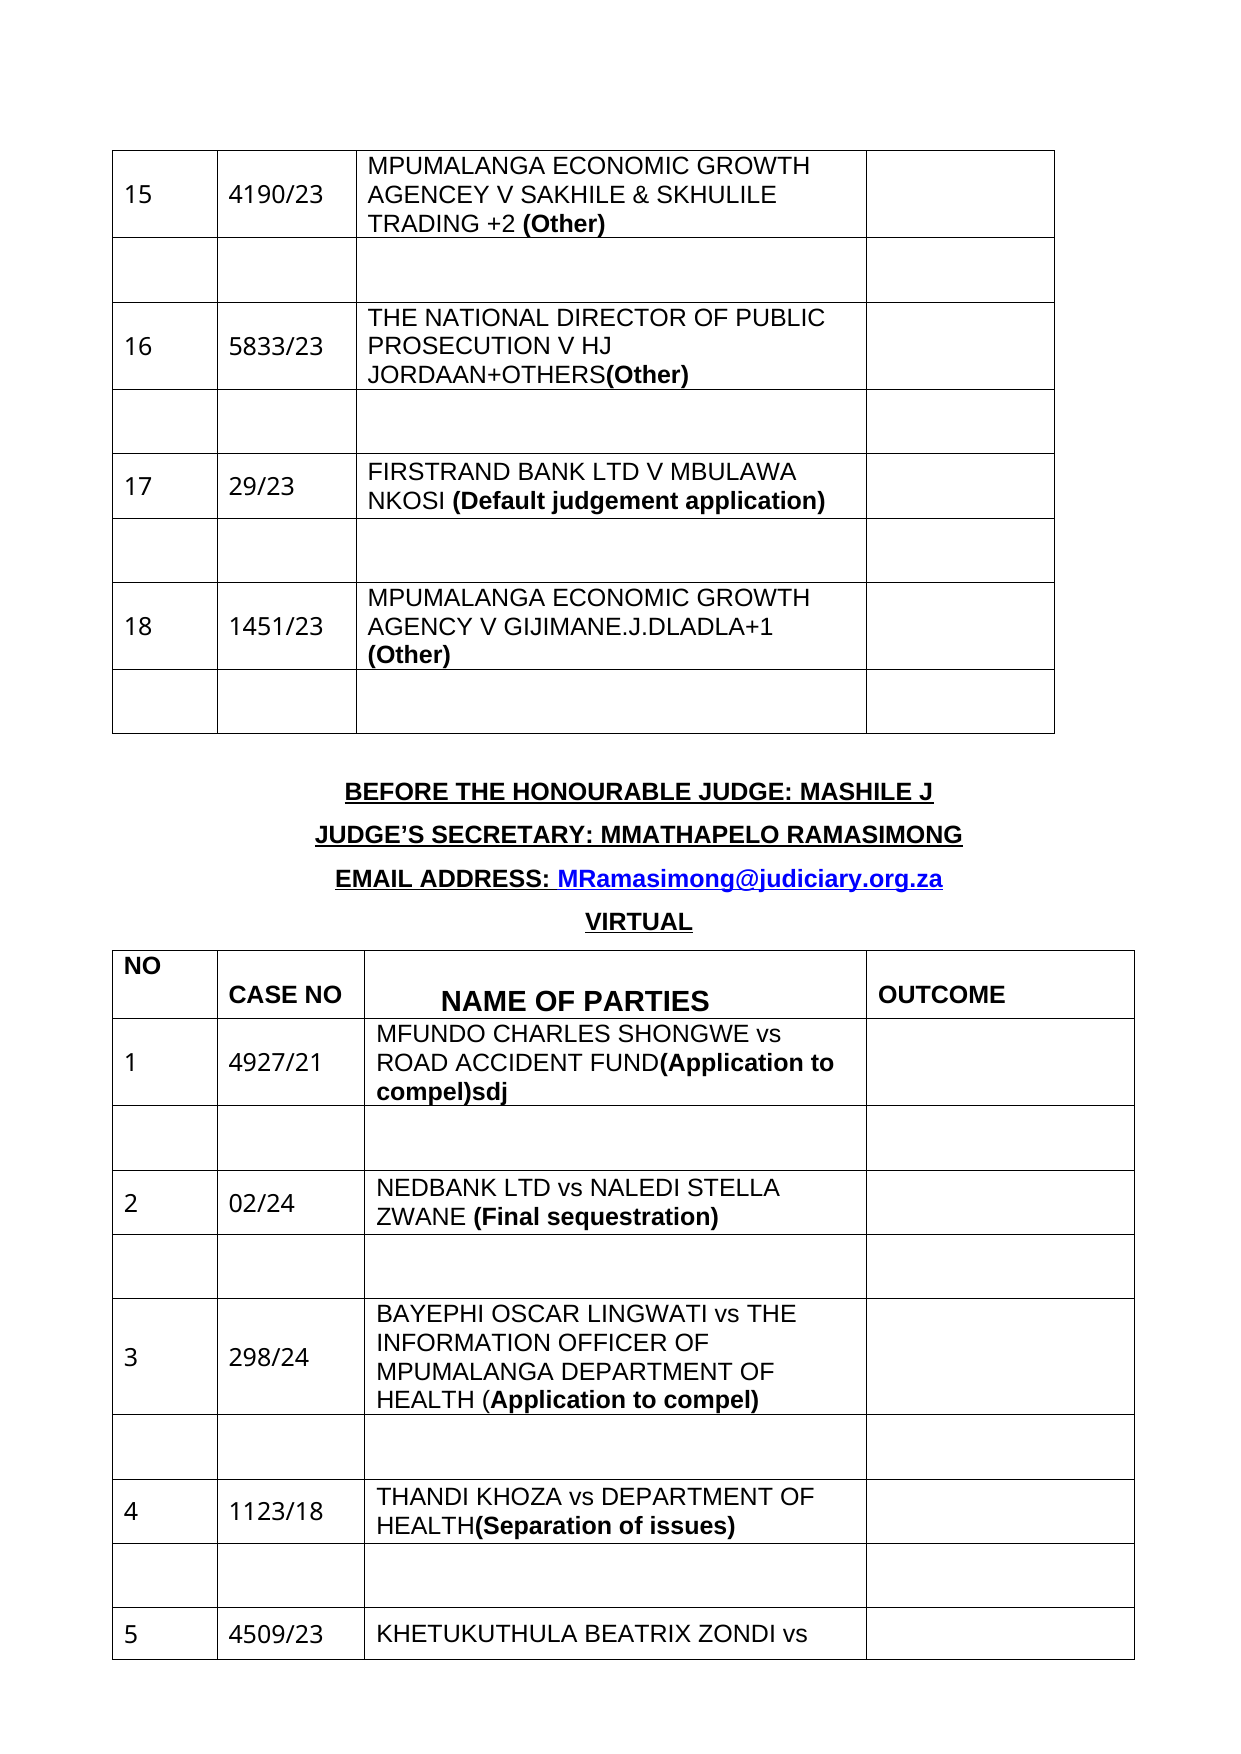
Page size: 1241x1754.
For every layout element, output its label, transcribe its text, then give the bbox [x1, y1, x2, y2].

table_header NAME OF PARTIES [365, 951, 866, 1018]
table_header OUTCOME [867, 951, 1134, 1018]
table_cell [218, 1106, 364, 1169]
table_cell MPUMALANGA ECONOMIC GROWTH AGENCEY V SAKHILE & SKHULILE TRADING +2 (Other) [357, 151, 866, 237]
table_cell 1 [113, 1019, 217, 1105]
table_cell [867, 1415, 1134, 1478]
table_cell [867, 583, 1054, 669]
table_cell 5833/23 [218, 303, 356, 389]
table_cell [867, 1608, 1134, 1659]
table_cell [113, 390, 217, 453]
table_cell [218, 238, 356, 302]
table_cell 02/24 [218, 1171, 364, 1234]
table_cell [218, 390, 356, 453]
table_cell [365, 1415, 866, 1478]
text JUDGE’S SECRETARY: MMATHAPELO RAMASIMONG [187, 821, 1090, 849]
table_cell [113, 670, 217, 733]
table_cell NEDBANK LTD vs NALEDI STELLA ZWANE (Final sequestration) [365, 1171, 866, 1234]
table_cell THE NATIONAL DIRECTOR OF PUBLIC PROSECUTION V HJ JORDAAN+OTHERS(Other) [357, 303, 866, 389]
table_cell [357, 390, 866, 453]
table_cell [867, 454, 1054, 517]
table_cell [365, 1608, 866, 1659]
table_cell [867, 1299, 1134, 1414]
table_cell [113, 238, 217, 302]
table_header CASE NO [218, 951, 364, 1018]
table_cell 4927/21 [218, 1019, 364, 1105]
table_cell [867, 1106, 1134, 1169]
table_cell FIRSTRAND BANK LTD V MBULAWA NKOSI (Default judgement application) [357, 454, 866, 517]
table_cell [867, 1019, 1134, 1105]
table_cell 5 [113, 1608, 217, 1659]
table_cell 17 [113, 454, 217, 517]
table_cell 1451/23 [218, 583, 356, 669]
table_cell [867, 1171, 1134, 1234]
table_cell [867, 151, 1054, 237]
table_cell [365, 1106, 866, 1169]
table_cell [867, 1480, 1134, 1543]
table_cell [218, 670, 356, 733]
table_cell [113, 1106, 217, 1169]
table_header NO [113, 951, 217, 1018]
table_cell [867, 303, 1054, 389]
table_cell MFUNDO CHARLES SHONGWE vs ROAD ACCIDENT FUND(Application to compel)sdj [365, 1019, 866, 1105]
table_cell 4509/23 [218, 1608, 364, 1659]
table_cell BAYEPHI OSCAR LINGWATI vs THE INFORMATION OFFICER OF MPUMALANGA DEPARTMENT OF HEALTH (Application to compel) [365, 1299, 866, 1414]
text VIRTUAL [187, 907, 1090, 936]
table_cell [218, 1415, 364, 1478]
text BEFORE THE HONOURABLE JUDGE: MASHILE J [187, 777, 1090, 806]
table_cell 15 [113, 151, 217, 237]
table_cell [867, 670, 1054, 733]
table_cell 4190/23 [218, 151, 356, 237]
table_cell [357, 670, 866, 733]
table_cell [357, 519, 866, 582]
table_cell [218, 1235, 364, 1298]
table_cell [867, 390, 1054, 453]
text EMAIL ADDRESS: MRamasimong@judiciary.org.za [187, 864, 1090, 892]
table_cell [357, 238, 866, 302]
table_cell THANDI KHOZA vs DEPARTMENT OF HEALTH(Separation of issues) [365, 1480, 866, 1543]
table_cell [113, 519, 217, 582]
table_cell 18 [113, 583, 217, 669]
table_cell [867, 519, 1054, 582]
table_cell 1123/18 [218, 1480, 364, 1543]
table_cell [113, 1415, 217, 1478]
table_cell [867, 238, 1054, 302]
table_cell 4 [113, 1480, 217, 1543]
table_cell [113, 1544, 217, 1607]
table_cell 29/23 [218, 454, 356, 517]
table_cell [365, 1235, 866, 1298]
table_cell [218, 1544, 364, 1607]
table_cell MPUMALANGA ECONOMIC GROWTH AGENCY V GIJIMANE.J.DLADLA+1 (Other) [357, 583, 866, 669]
table_cell [113, 1235, 217, 1298]
table_cell [365, 1544, 866, 1607]
table_cell 2 [113, 1171, 217, 1234]
table_cell 3 [113, 1299, 217, 1414]
table_cell 16 [113, 303, 217, 389]
table_cell [218, 519, 356, 582]
table_cell [867, 1235, 1134, 1298]
table_cell [867, 1544, 1134, 1607]
table_cell 298/24 [218, 1299, 364, 1414]
